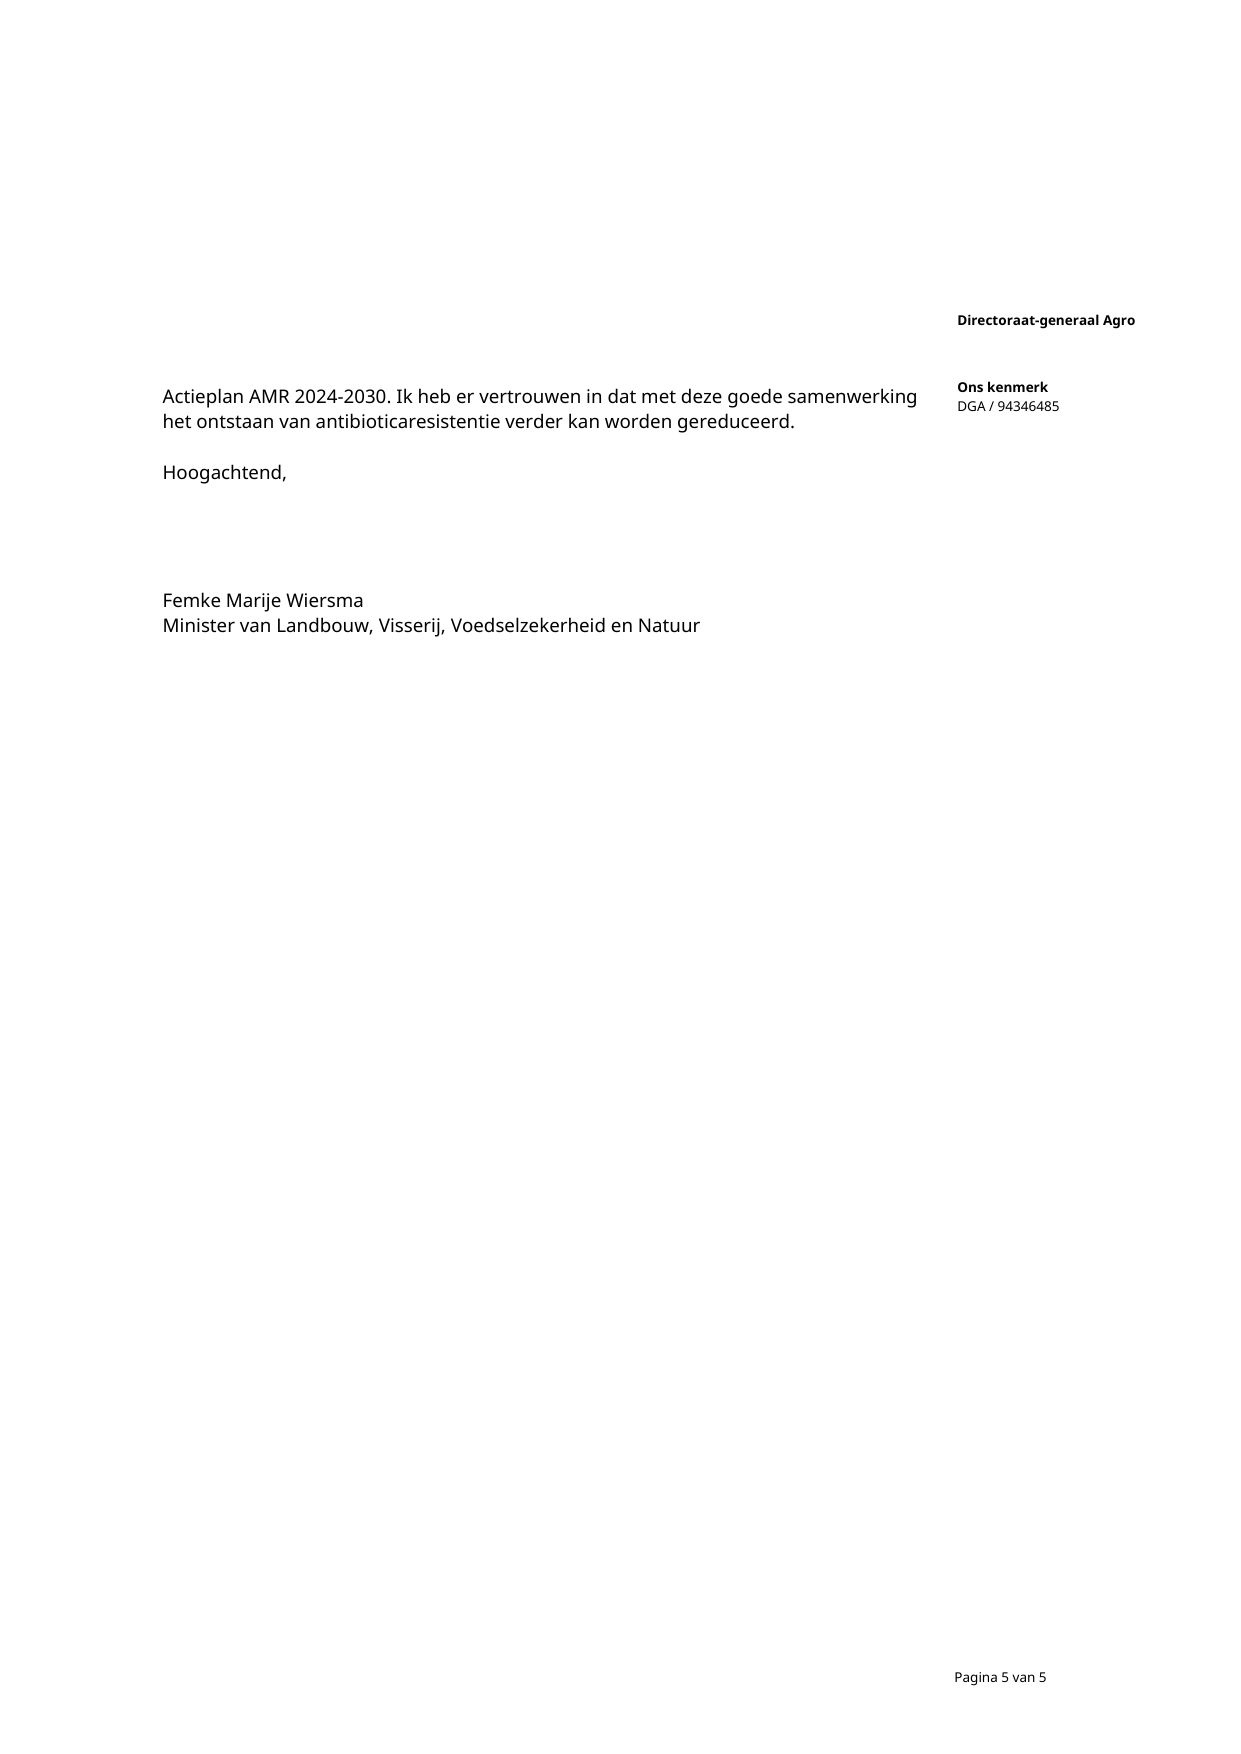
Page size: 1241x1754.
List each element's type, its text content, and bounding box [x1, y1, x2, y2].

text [162, 383, 947, 434]
text Hoogachtend, [162, 459, 947, 485]
text Minister van Landbouw, Visserij, Voedselzekerheid en Natuur [162, 613, 947, 638]
text Femke Marije Wiersma [162, 587, 947, 613]
